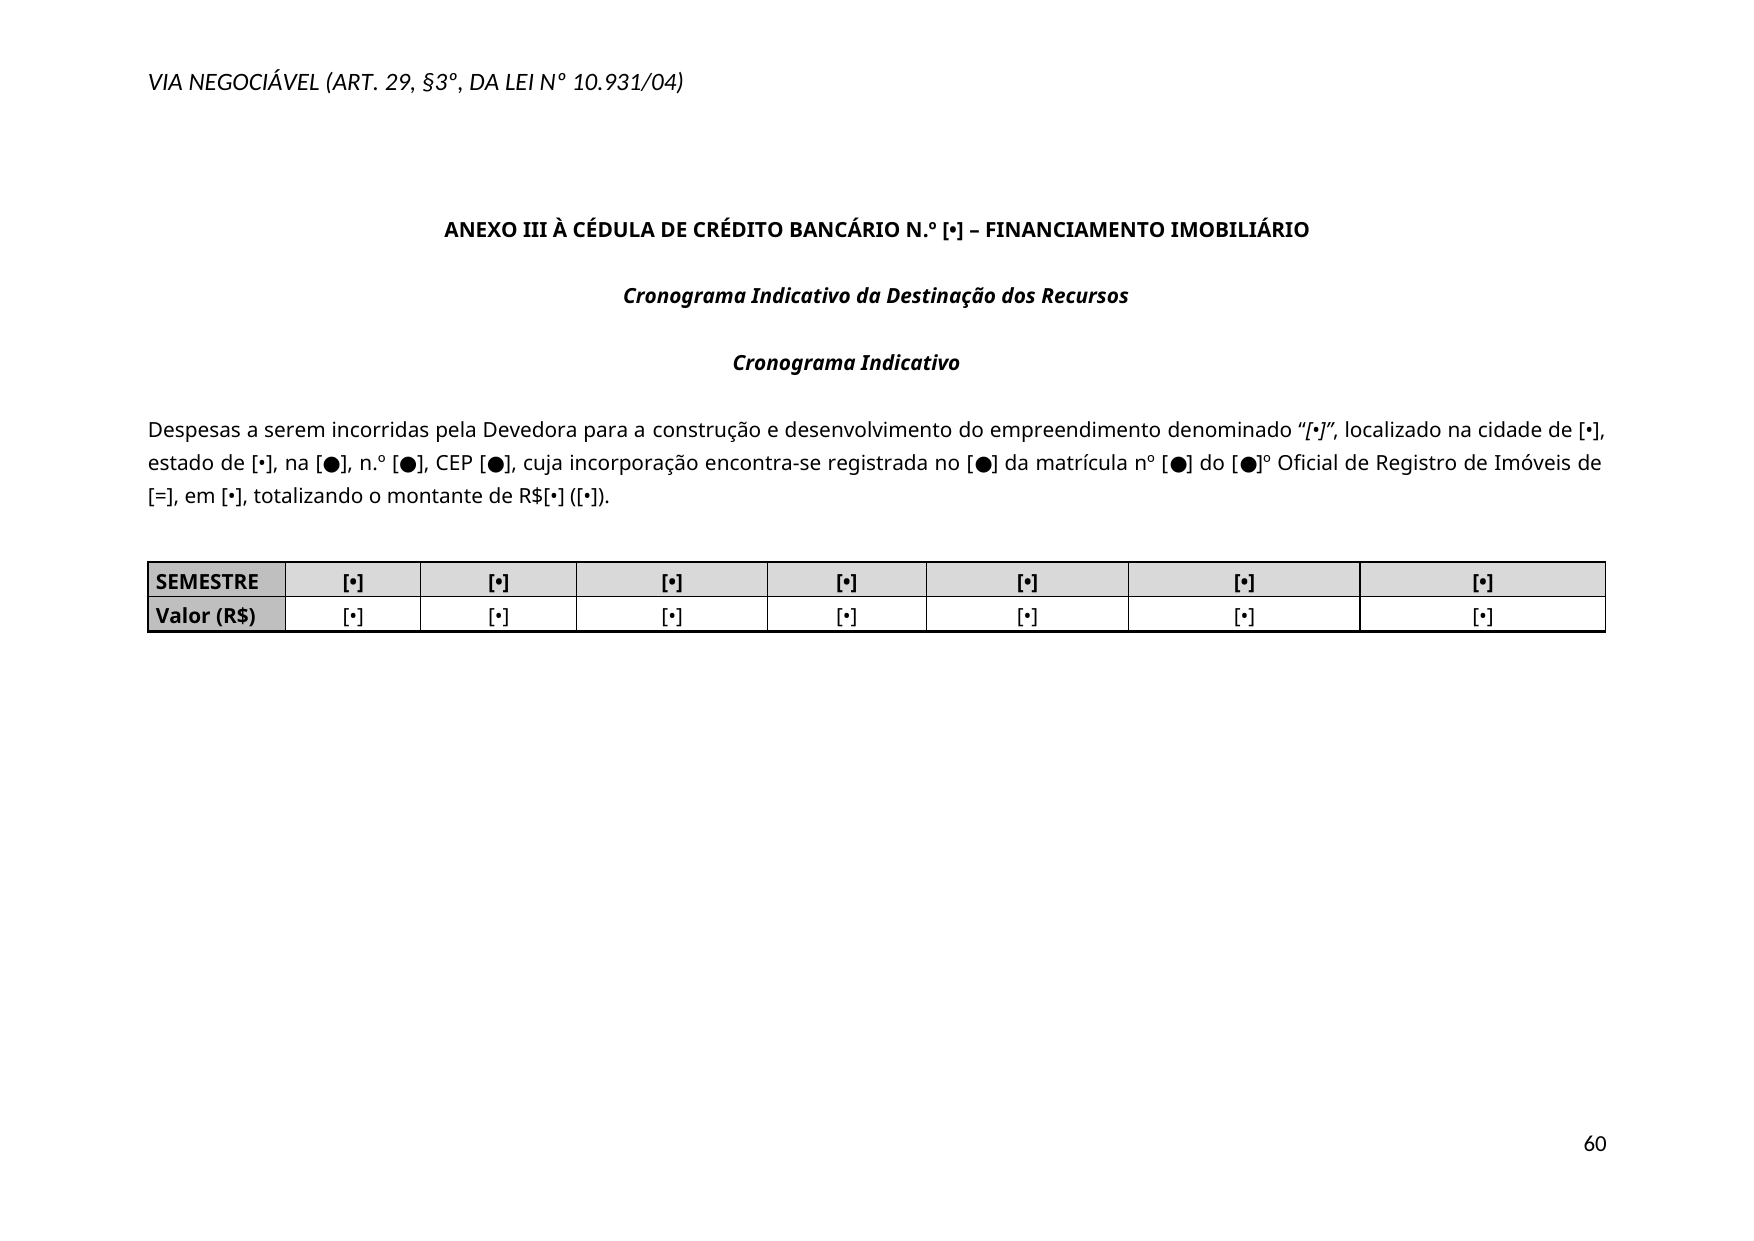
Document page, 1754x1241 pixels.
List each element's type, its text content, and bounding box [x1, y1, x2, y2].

table_header [•] [421, 563, 576, 596]
table_cell [•] [577, 597, 767, 630]
table_cell [•] [768, 597, 926, 630]
table_cell [•] [1361, 597, 1605, 630]
table_header [•] [286, 563, 420, 596]
table_cell [•] [927, 597, 1128, 630]
table_header [•] [1129, 563, 1359, 596]
table_header [•] [927, 563, 1128, 596]
table_cell [•] [421, 597, 576, 630]
table_header [•] [1361, 563, 1605, 596]
table_header SEMESTRE [149, 563, 285, 596]
text Despesas a serem incorridas pela Devedora para a construção e desenvolvimento do empreendimento denominado “[•]”, localizado na cidade de [•], estado de [•], na [●], n.º [●], CEP [●], cuja incorporação encontra-se registrada no [●] da matrícula nº [●] do [●]º Oficial de Registro de Imóveis de [=], em [•], totalizando o montante de R$[•] ([•]). [148, 411, 1606, 511]
table_header [•] [768, 563, 926, 596]
table_cell Valor (R$) [149, 597, 285, 630]
text ANEXO III À CÉDULA DE CRÉDITO BANCÁRIO N.º [•] – FINANCIAMENTO IMOBILIÁRIO [148, 211, 1606, 244]
table_cell [•] [286, 597, 420, 630]
text Cronograma Indicativo [88, 344, 1606, 377]
text Cronograma Indicativo da Destinação dos Recursos [148, 277, 1606, 311]
table_cell [•] [1129, 597, 1359, 630]
table_header [•] [577, 563, 767, 596]
